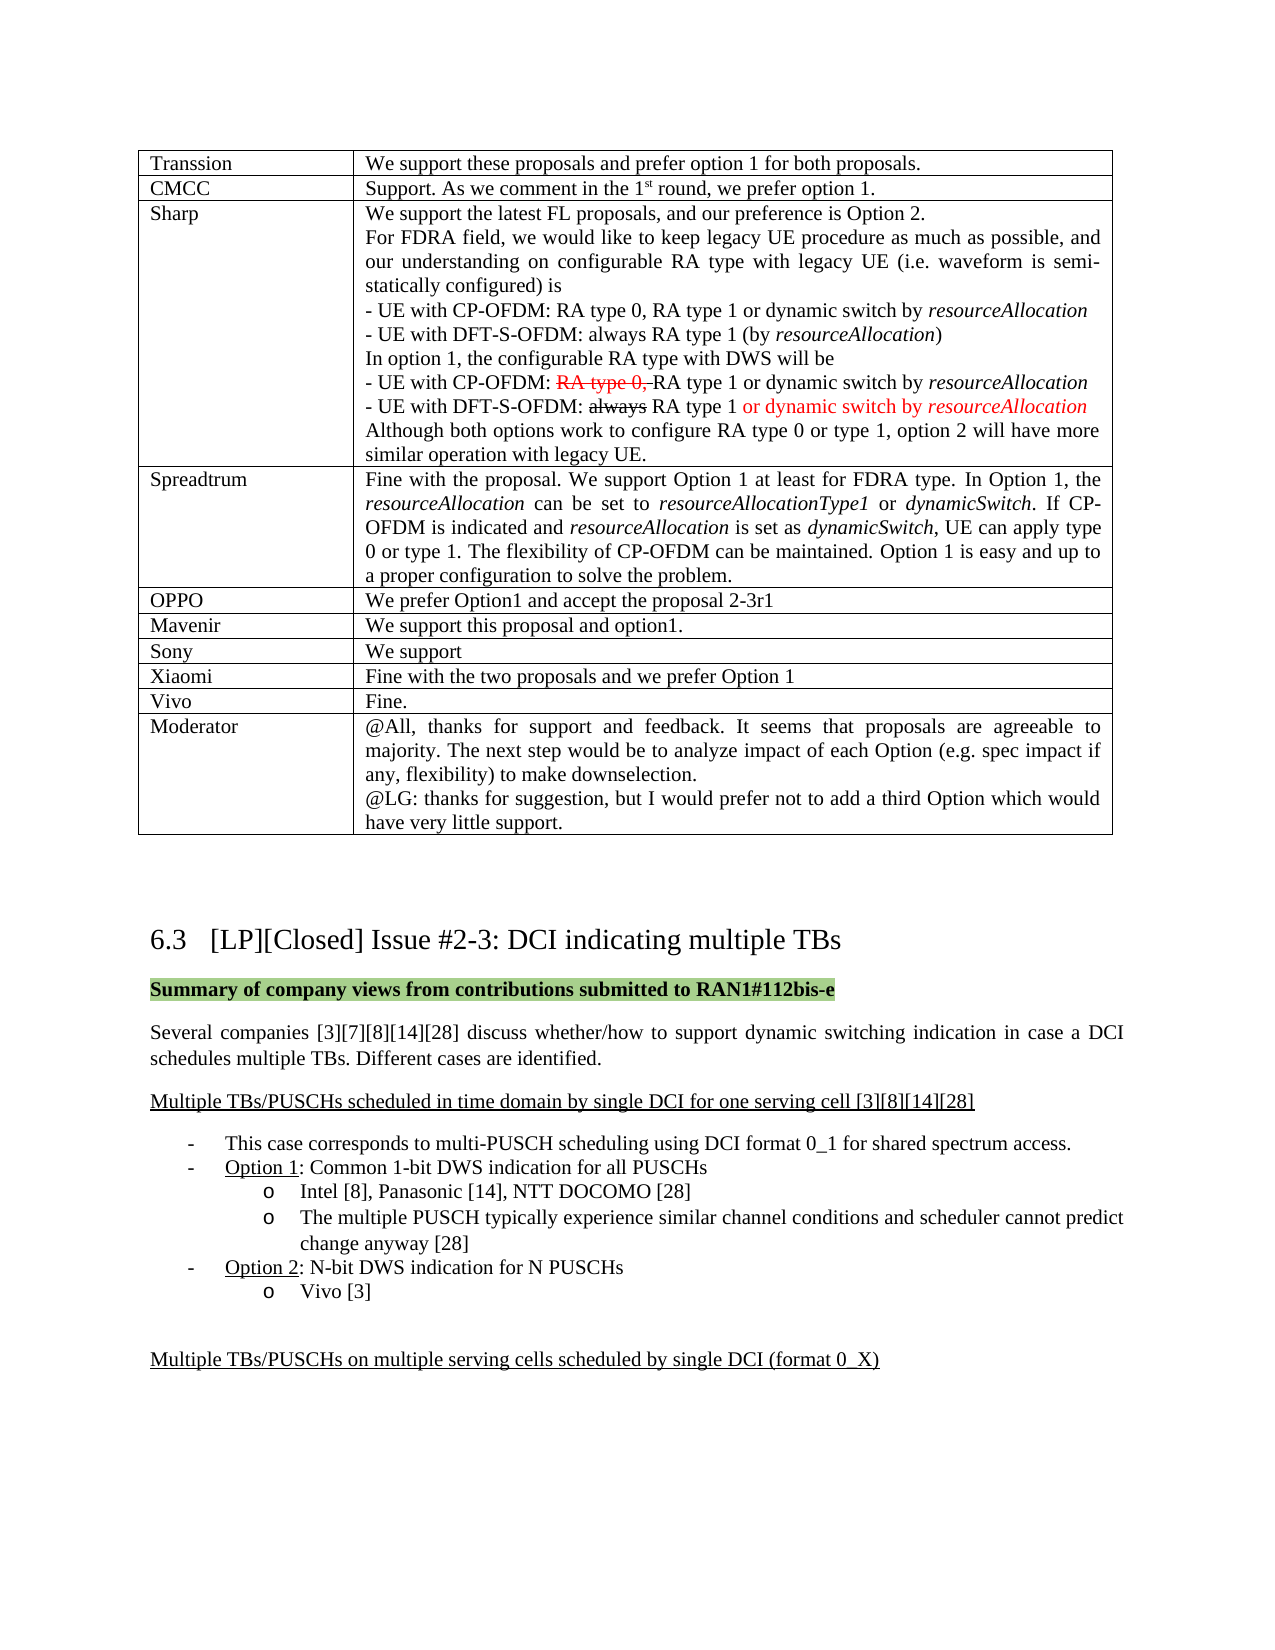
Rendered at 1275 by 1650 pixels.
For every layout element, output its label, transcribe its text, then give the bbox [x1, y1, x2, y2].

table_cell Mavenir [139, 614, 353, 637]
list The multiple PUSCH typically experience similar channel conditions and scheduler cannot predict change anyway [28] [262, 1205, 1125, 1255]
list Option 1: Common 1-bit DWS indication for all PUSCHs [187, 1155, 1125, 1179]
table_cell CMCC [139, 176, 353, 200]
table_cell We support the latest FL proposals, and our preference is Option 2. For FDRA field, we would like to keep legacy UE procedure as much as possible, and our understanding on configurable RA type with legacy UE (i.e. waveform is semi-statically configured) is - UE with CP-OFDM: RA type 0, RA type 1 or dynamic switch by resourceAllocation - UE with DFT-S-OFDM: always RA type 1 (by resourceAllocation) In option 1, the configurable RA type with DWS will be - UE with CP-OFDM: RA type 0, RA type 1 or dynamic switch by resourceAllocation - UE with DFT-S-OFDM: always RA type 1 or dynamic switch by resourceAllocation Although both options work to configure RA type 0 or type 1, option 2 will have more similar operation with legacy UE. [354, 201, 1112, 466]
list Option 2: N-bit DWS indication for N PUSCHs [187, 1255, 1125, 1279]
table_cell We support these proposals and prefer option 1 for both proposals. [354, 151, 1112, 175]
text Multiple TBs/PUSCHs on multiple serving cells scheduled by single DCI (format 0_X) [150, 1347, 1125, 1371]
table_cell Sony [139, 639, 353, 663]
list Vivo [3] [262, 1279, 1125, 1304]
table_cell Sharp [139, 201, 353, 466]
list Intel [8], Panasonic [14], NTT DOCOMO [28] [262, 1179, 1125, 1205]
table_cell Moderator [139, 714, 353, 834]
table_cell Fine with the proposal. We support Option 1 at least for FDRA type. In Option 1, the resourceAllocation can be set to resourceAllocationType1 or dynamicSwitch. If CP-OFDM is indicated and resourceAllocation is set as dynamicSwitch, UE can apply type 0 or type 1. The flexibility of CP-OFDM can be maintained. Option 1 is easy and up to a proper configuration to solve the problem. [354, 467, 1112, 587]
table_cell Support. As we comment in the 1st round, we prefer option 1. [354, 176, 1112, 200]
table_cell Spreadtrum [139, 467, 353, 587]
table_cell Fine with the two proposals and we prefer Option 1 [354, 664, 1112, 688]
table_cell OPPO [139, 588, 353, 612]
list This case corresponds to multi-PUSCH scheduling using DCI format 0_1 for shared spectrum access. [187, 1131, 1125, 1155]
text Several companies [3][7][8][14][28] discuss whether/how to support dynamic switching indication in case a DCI schedules multiple TBs. Different cases are identified. [150, 1020, 1125, 1070]
table_cell Vivo [139, 689, 353, 713]
subtitle [LP][Closed] Issue #2-3: DCI indicating multiple TBs [150, 922, 1125, 956]
table_cell Transsion [139, 151, 353, 175]
table_cell We support [354, 639, 1112, 663]
text Summary of company views from contributions submitted to RAN1#112bis-e [150, 977, 1125, 1001]
table_cell We prefer Option1 and accept the proposal 2-3r1 [354, 588, 1112, 612]
table_cell @All, thanks for support and feedback. It seems that proposals are agreeable to majority. The next step would be to analyze impact of each Option (e.g. spec impact if any, flexibility) to make downselection. @LG: thanks for suggestion, but I would prefer not to add a third Option which would have very little support. [354, 714, 1112, 834]
table_cell Fine. [354, 689, 1112, 713]
table_cell Xiaomi [139, 664, 353, 688]
table_cell We support this proposal and option1. [354, 614, 1112, 637]
text Multiple TBs/PUSCHs scheduled in time domain by single DCI for one serving cell [3][8][14][28] [150, 1088, 1125, 1113]
